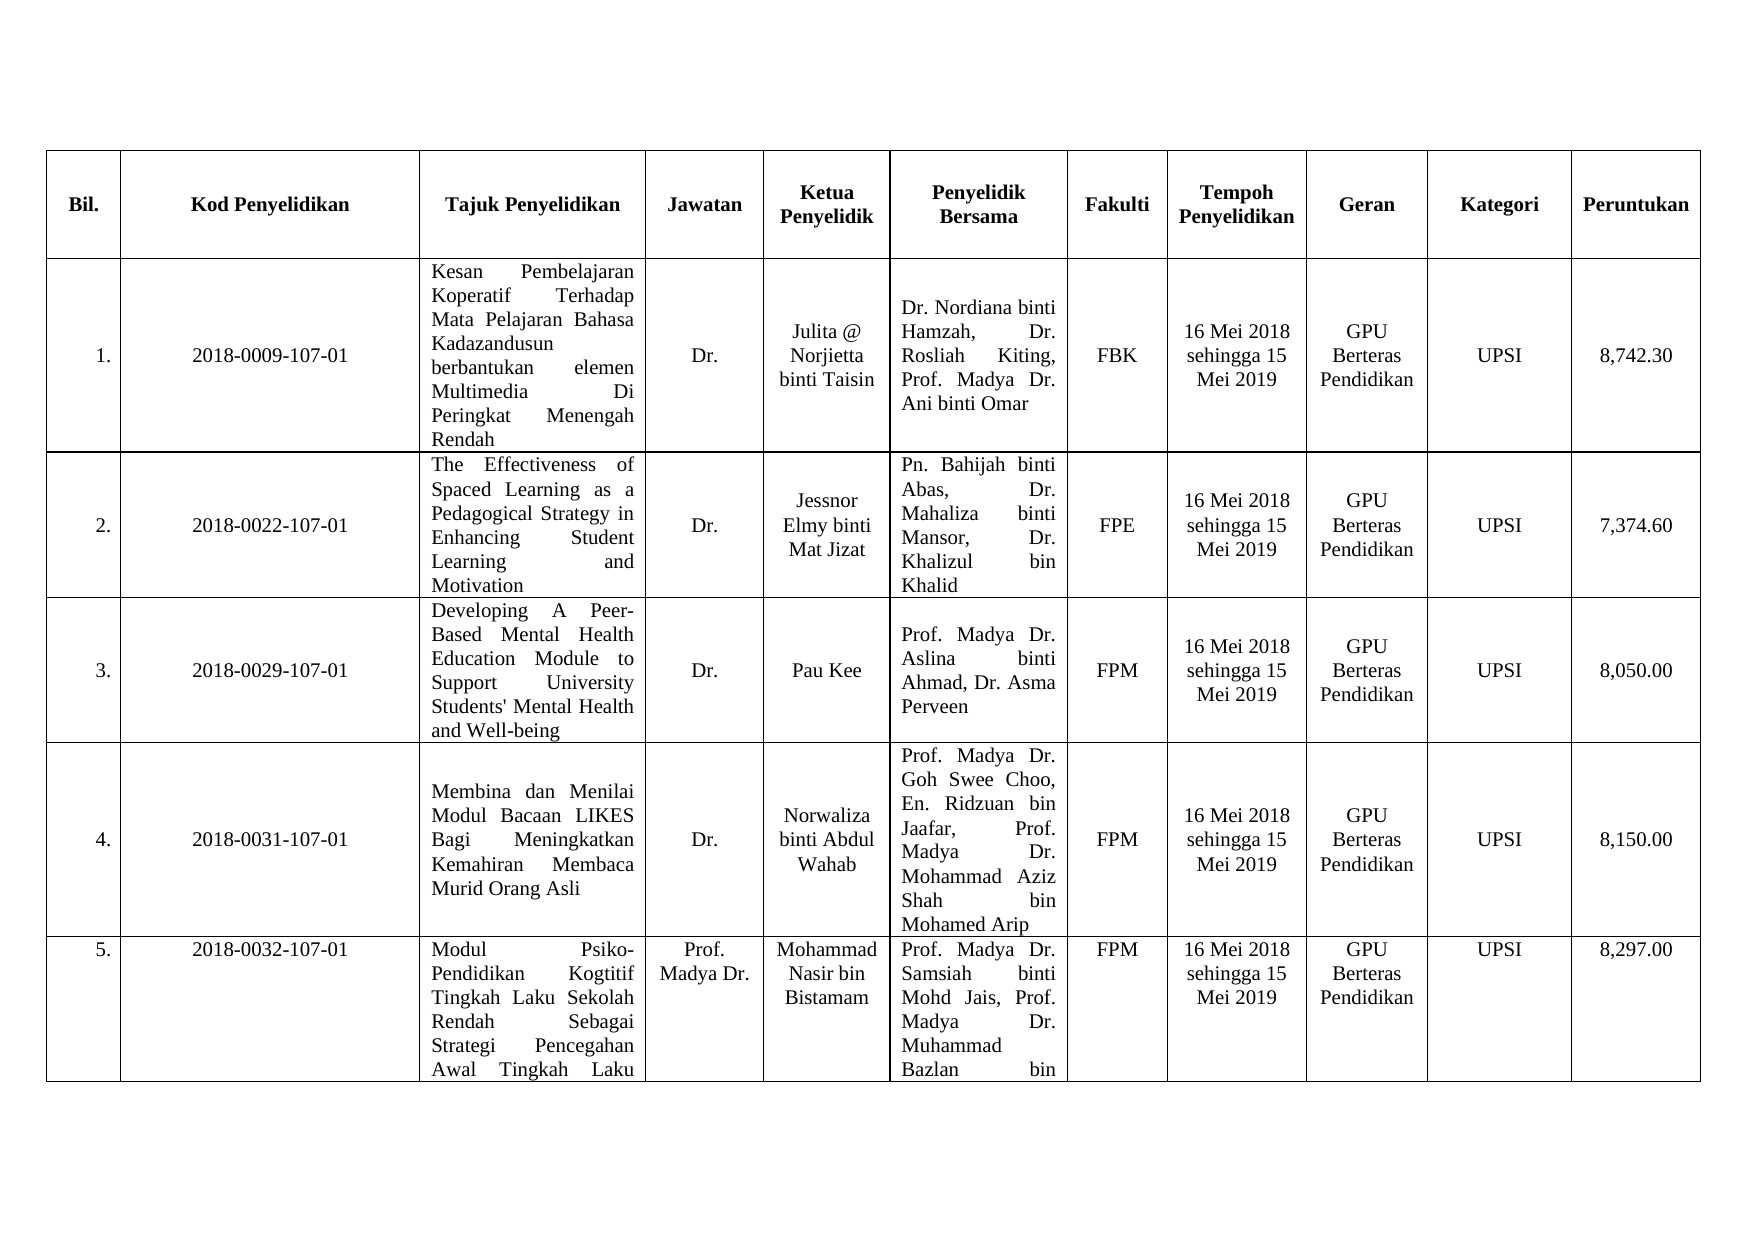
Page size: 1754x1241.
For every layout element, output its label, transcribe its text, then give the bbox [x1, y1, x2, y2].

table_cell UPSI [1428, 598, 1571, 742]
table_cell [1307, 937, 1427, 1081]
table_cell [47, 259, 120, 451]
table_cell 2018-0032-107-01 [121, 937, 419, 1081]
table_cell 16 Mei 2018 sehingga 15 Mei 2019 [1168, 598, 1306, 742]
table_cell FPM [1068, 937, 1167, 1081]
table_cell Norwaliza binti Abdul Wahab [764, 743, 889, 936]
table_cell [891, 937, 1067, 1081]
table_cell Developing A Peer-Based Mental Health Education Module to Support University Students' Mental Health and Well-being [420, 598, 645, 742]
table_cell The Effectiveness of Spaced Learning as a Pedagogical Strategy in Enhancing Student Learning and Motivation [420, 453, 645, 597]
table_cell UPSI [1428, 259, 1571, 451]
table_cell UPSI [1428, 453, 1571, 597]
table_cell Dr. [646, 453, 763, 597]
table_cell 8,742.30 [1572, 259, 1700, 451]
table_cell 2018-0022-107-01 [121, 453, 419, 597]
table_cell Kesan Pembelajaran Koperatif Terhadap Mata Pelajaran Bahasa Kadazandusun berbantukan elemen Multimedia Di Peringkat Menengah Rendah [420, 259, 645, 451]
table_cell FBK [1068, 259, 1167, 451]
table_header Bil. [47, 151, 120, 258]
table_cell Membina dan Menilai Modul Bacaan LIKES Bagi Meningkatkan Kemahiran Membaca Murid Orang Asli [420, 743, 645, 936]
table_header Jawatan [646, 151, 763, 258]
table_cell UPSI [1428, 937, 1571, 1081]
table_cell Pn. Bahijah binti Abas, Dr. Mahaliza binti Mansor, Dr. Khalizul bin Khalid [891, 453, 1067, 597]
table_header Penyelidik Bersama [891, 151, 1067, 258]
table_cell 16 Mei 2018 sehingga 15 Mei 2019 [1168, 453, 1306, 597]
table_cell 2018-0029-107-01 [121, 598, 419, 742]
table_cell GPU Berteras Pendidikan [1307, 259, 1427, 451]
table_cell [47, 937, 120, 1081]
table_cell 8,150.00 [1572, 743, 1700, 936]
table_cell Pau Kee [764, 598, 889, 742]
table_cell 8,050.00 [1572, 598, 1700, 742]
table_header Kod Penyelidikan [121, 151, 419, 258]
table_header Peruntukan [1572, 151, 1700, 258]
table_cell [420, 937, 645, 1081]
table_cell FPM [1068, 743, 1167, 936]
table_cell FPE [1068, 453, 1167, 597]
table_cell [47, 743, 120, 936]
table_cell UPSI [1428, 743, 1571, 936]
table_cell 2018-0009-107-01 [121, 259, 419, 451]
table_header Ketua Penyelidik [764, 151, 889, 258]
table_cell Dr. [646, 259, 763, 451]
table_header Kategori [1428, 151, 1571, 258]
table_cell FPM [1068, 598, 1167, 742]
table_cell Dr. Nordiana binti Hamzah, Dr. Rosliah Kiting, Prof. Madya Dr. Ani binti Omar [891, 259, 1067, 451]
table_header Tajuk Penyelidikan [420, 151, 645, 258]
table_cell 16 Mei 2018 sehingga 15 Mei 2019 [1168, 743, 1306, 936]
table_cell GPU Berteras Pendidikan [1307, 743, 1427, 936]
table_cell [1168, 937, 1306, 1081]
table_cell 8,297.00 [1572, 937, 1700, 1081]
table_header Fakulti [1068, 151, 1167, 258]
table_cell 2018-0031-107-01 [121, 743, 419, 936]
table_cell Dr. [646, 598, 763, 742]
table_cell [764, 937, 889, 1081]
table_cell GPU Berteras Pendidikan [1307, 453, 1427, 597]
table_cell Prof. Madya Dr. Goh Swee Choo, En. Ridzuan bin Jaafar, Prof. Madya Dr. Mohammad Aziz Shah bin Mohamed Arip [891, 743, 1067, 936]
table_cell [47, 453, 120, 597]
table_cell 16 Mei 2018 sehingga 15 Mei 2019 [1168, 259, 1306, 451]
table_cell 7,374.60 [1572, 453, 1700, 597]
table_header Tempoh Penyelidikan [1168, 151, 1306, 258]
table_cell Dr. [646, 743, 763, 936]
table_cell Julita @ Norjietta binti Taisin [764, 259, 889, 451]
table_cell GPU Berteras Pendidikan [1307, 598, 1427, 742]
table_header Geran [1307, 151, 1427, 258]
table_cell Prof. Madya Dr. Aslina binti Ahmad, Dr. Asma Perveen [891, 598, 1067, 742]
table_cell [47, 598, 120, 742]
table_cell Prof. Madya Dr. [646, 937, 763, 1081]
table_cell Jessnor Elmy binti Mat Jizat [764, 453, 889, 597]
